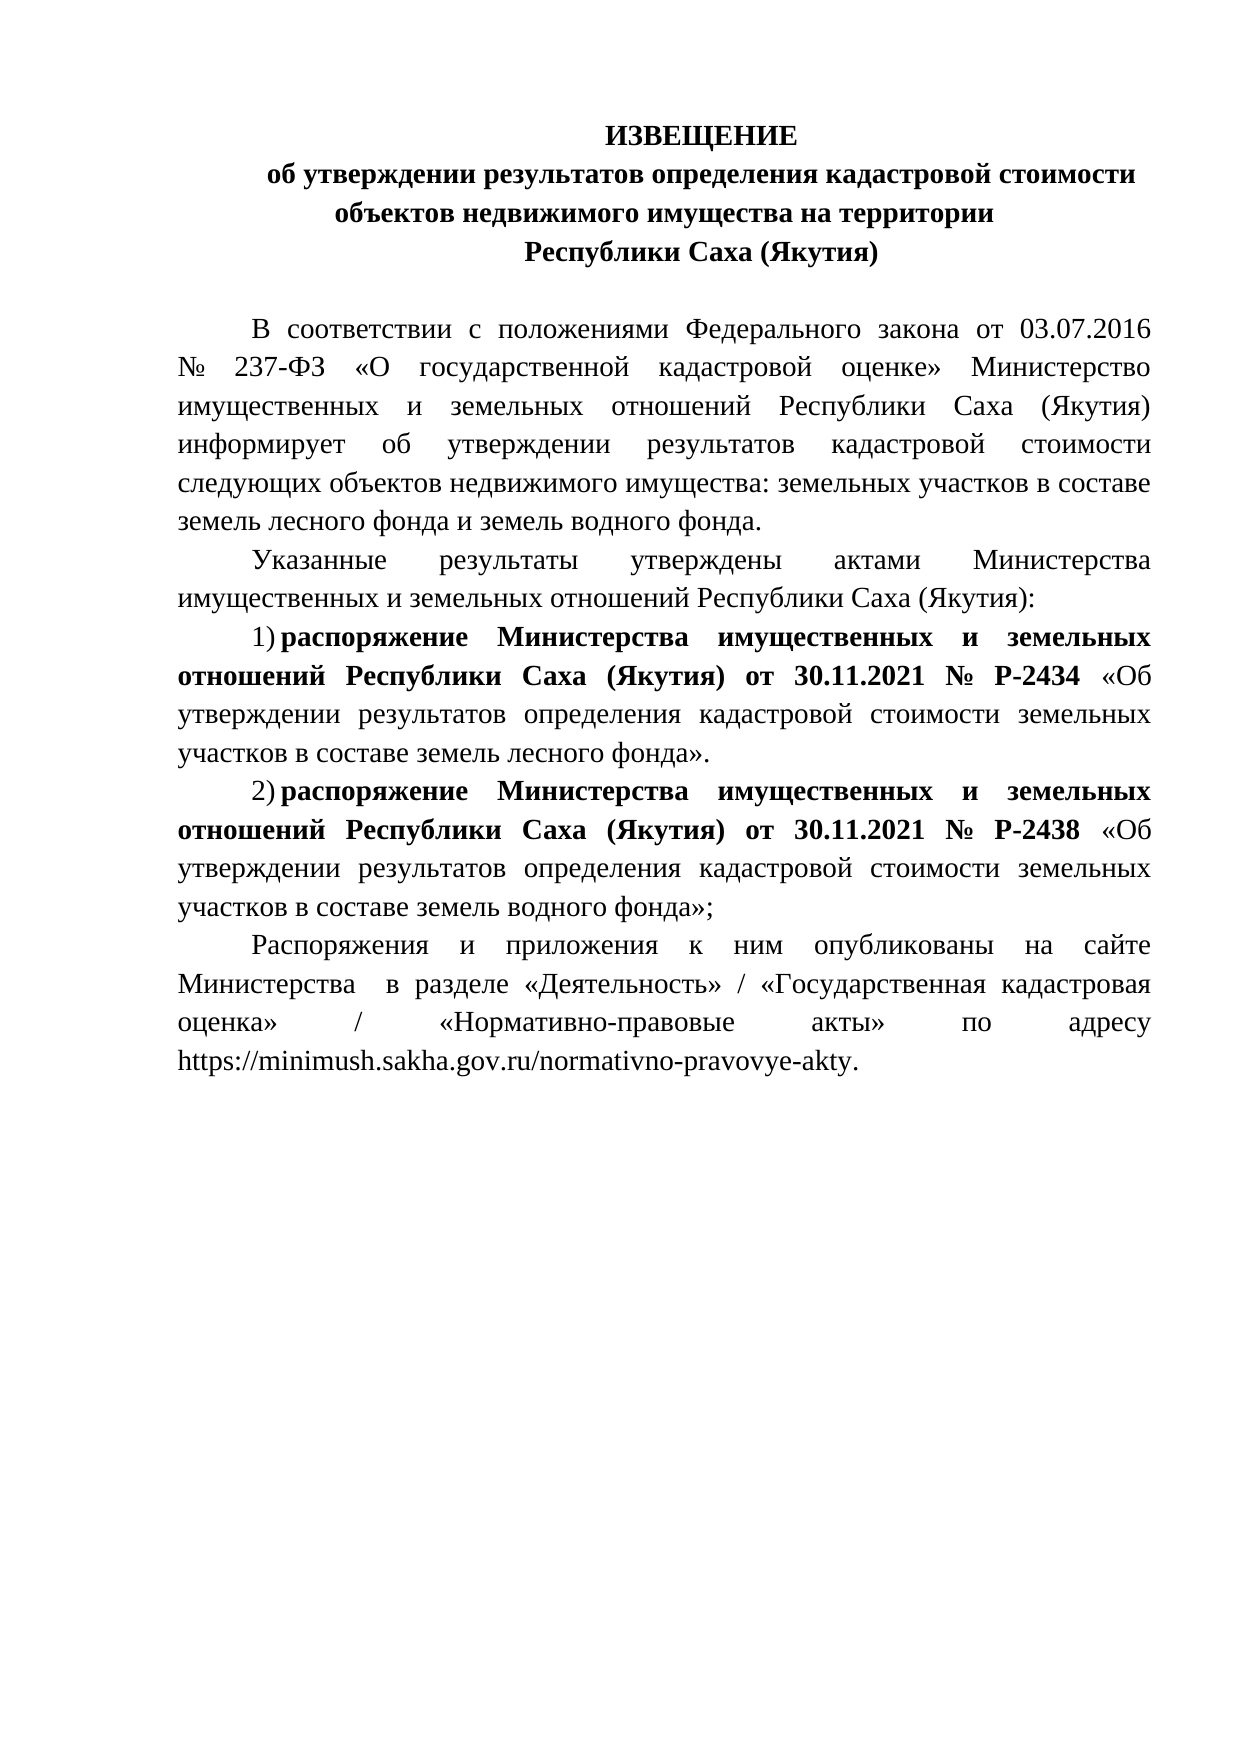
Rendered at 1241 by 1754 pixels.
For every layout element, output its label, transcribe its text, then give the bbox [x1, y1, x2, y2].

text ИЗВЕЩЕНИЕ [177, 118, 1152, 152]
list распоряжение Министерства имущественных и земельных отношений Республики Саха (Якутия) от 30.11.2021 № Р-2434 «Об утверждении результатов определения кадастровой стоимости земельных участков в составе земель лесного фонда». [177, 619, 1152, 768]
text Распоряжения и приложения к ним опубликованы на сайте Министерства в разделе «Деятельность» / «Государственная кадастровая оценка» / «Нормативно-правовые акты» по адресу https://minimush.sakha.gov.ru/normativno-pravovye-akty. [177, 927, 1152, 1077]
text об утверждении результатов определения кадастровой стоимости объектов недвижимого имущества на территории [177, 157, 1152, 229]
text Указанные результаты утверждены актами Министерства имущественных и земельных отношений Республики Саха (Якутия): [177, 542, 1152, 614]
list распоряжение Министерства имущественных и земельных отношений Республики Саха (Якутия) от 30.11.2021 № Р-2438 «Об утверждении результатов определения кадастровой стоимости земельных участков в составе земель водного фонда»; [177, 773, 1152, 922]
text Республики Саха (Якутия) [177, 234, 1152, 267]
text В соответствии с положениями Федерального закона от 03.07.2016 № 237-ФЗ «О государственной кадастровой оценке» Министерство имущественных и земельных отношений Республики Саха (Якутия) информирует об утверждении результатов кадастровой стоимости следующих объектов недвижимого имущества: земельных участков в составе земель лесного фонда и земель водного фонда. [177, 311, 1152, 537]
